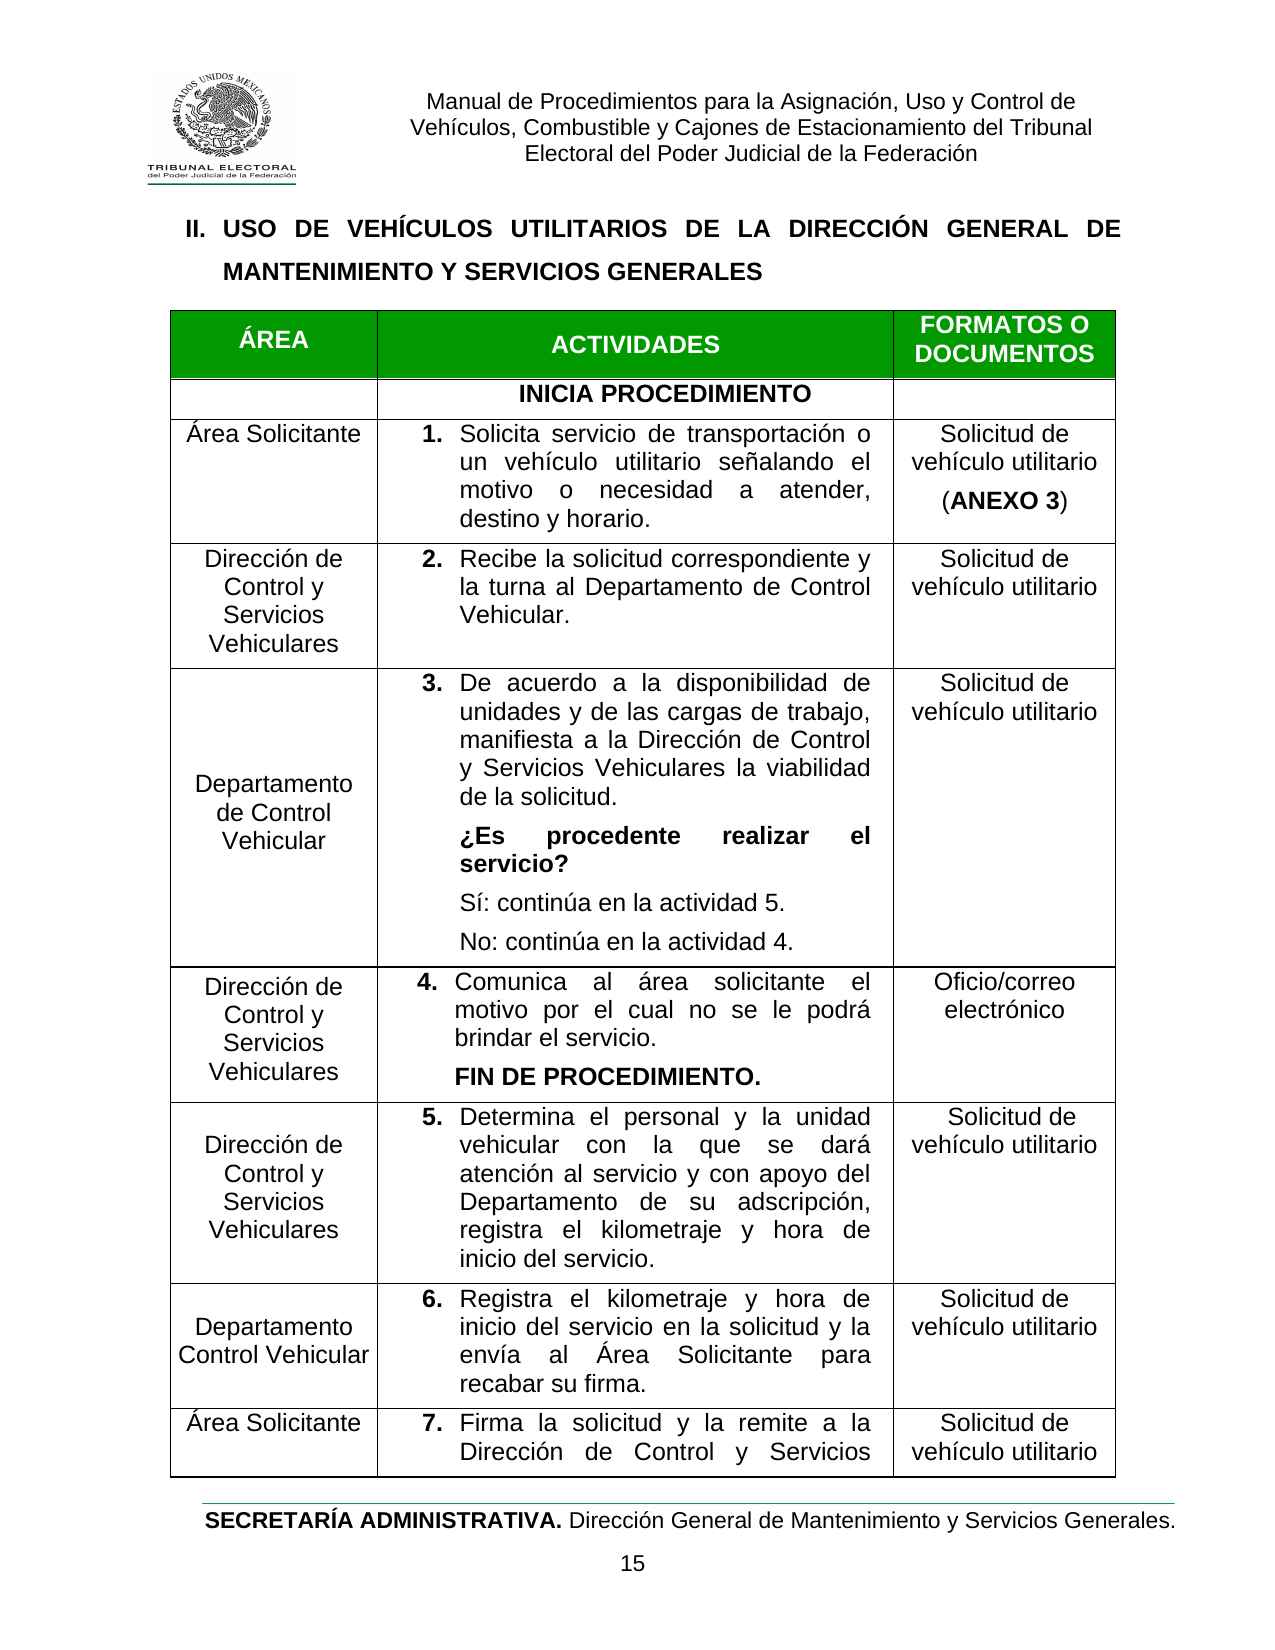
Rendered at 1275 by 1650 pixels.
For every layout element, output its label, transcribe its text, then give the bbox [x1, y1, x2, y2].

table_cell Firma la solicitud y la remite a la Dirección de Control y Servicios Vehiculares. [378, 1409, 893, 1476]
table_cell INICIA PROCEDIMIENTO [378, 380, 893, 418]
table_cell Registra el kilometraje y hora de inicio del servicio en la solicitud y la envía al Área Solicitante para recabar su firma. [378, 1284, 893, 1408]
table_cell Determina el personal y la unidad vehicular con la que se dará atención al servicio y con apoyo del Departamento de su adscripción, registra el kilometraje y hora de inicio del servicio. [378, 1103, 893, 1283]
table_cell Solicitud de vehículo utilitario (ANEXO 3) [894, 420, 1115, 543]
table_cell [171, 380, 377, 418]
table_cell Departamento Control Vehicular [171, 1284, 377, 1408]
table_cell Dirección de Control y Servicios Vehiculares [171, 1103, 377, 1283]
table_cell Oficio/correo electrónico [894, 968, 1115, 1102]
table_cell Departamento de Control Vehicular [171, 669, 377, 966]
table_cell Solicitud de vehículo utilitario [894, 1409, 1115, 1476]
table_cell Recibe la solicitud correspondiente y la turna al Departamento de Control Vehicular. [378, 544, 893, 668]
table_cell Dirección de Control y Servicios Vehiculares [171, 544, 377, 668]
table_cell Comunica al área solicitante el motivo por el cual no se le podrá brindar el servicio. FIN DE PROCEDIMIENTO. [378, 968, 893, 1102]
table_header FORMATOS O DOCUMENTOS [894, 311, 1115, 378]
table_cell De acuerdo a la disponibilidad de unidades y de las cargas de trabajo, manifiesta a la Dirección de Control y Servicios Vehiculares la viabilidad de la solicitud. ¿Es procedente realizar el servicio? Sí: continúa en la actividad 5. No: continúa en la actividad 4. [378, 669, 893, 966]
list USO DE VEHÍCULOS UTILITARIOS DE LA DIRECCIÓN GENERAL DE MANTENIMIENTO Y SERVICIOS GENERALES [185, 213, 1122, 285]
table_cell Solicitud de vehículo utilitario [894, 544, 1115, 668]
table_header ÁREA [171, 311, 377, 378]
table_cell [894, 380, 1115, 418]
table_cell Solicitud de vehículo utilitario [894, 1284, 1115, 1408]
table_header ACTIVIDADES [378, 311, 893, 378]
table_cell Solicitud de vehículo utilitario [894, 669, 1115, 966]
table_cell Dirección de Control y Servicios Vehiculares [171, 968, 377, 1102]
table_cell Área Solicitante [171, 1409, 377, 1476]
table_cell Solicitud de vehículo utilitario [894, 1103, 1115, 1283]
table_cell Área Solicitante [171, 420, 377, 543]
picture [147, 73, 297, 185]
table_cell Solicita servicio de transportación o un vehículo utilitario señalando el motivo o necesidad a atender, destino y horario. [378, 420, 893, 543]
